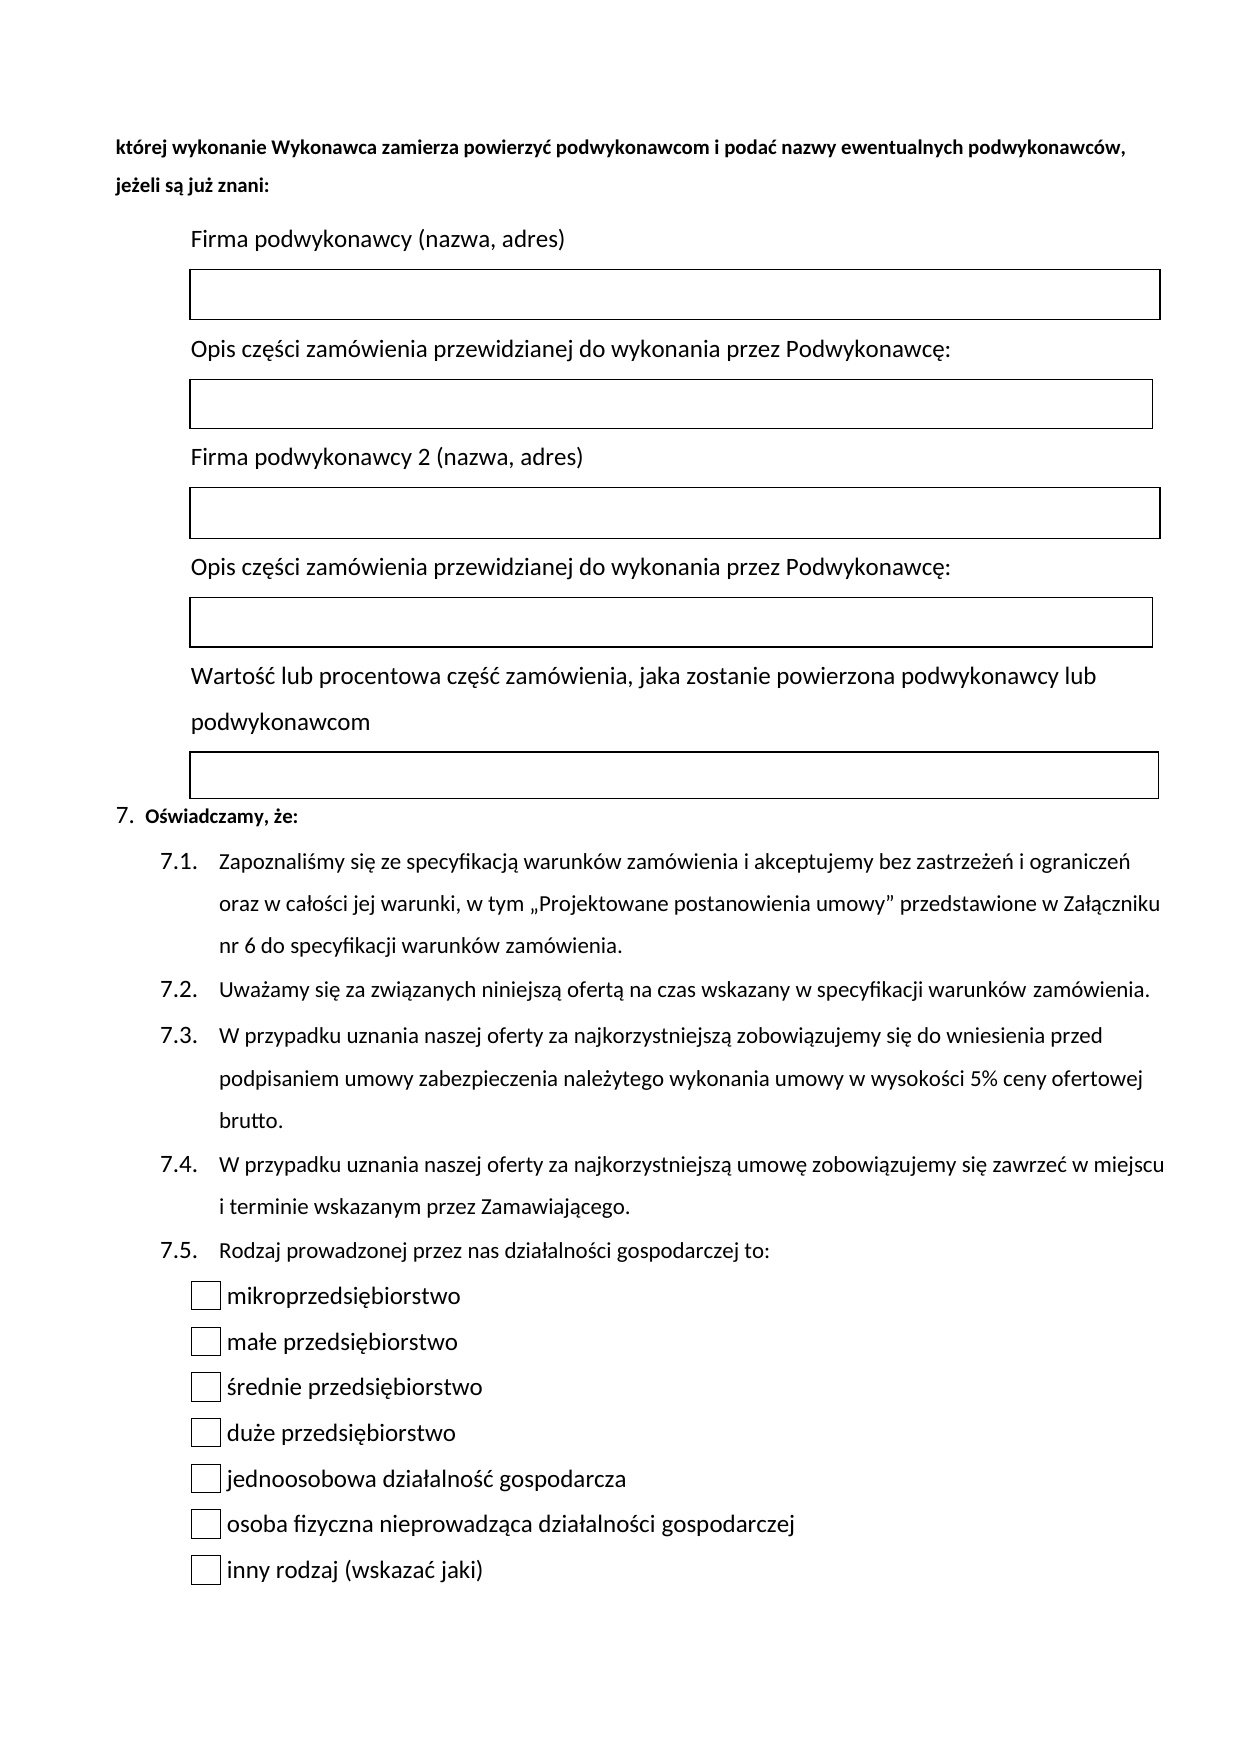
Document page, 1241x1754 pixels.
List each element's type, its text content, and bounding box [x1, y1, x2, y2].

list Firma podwykonawcy (nazwa, adres) [191, 223, 1167, 253]
table_header [191, 488, 1159, 538]
table_header [191, 598, 1152, 646]
list średnie przedsiębiorstwo [191, 1371, 1167, 1402]
list W przypadku uznania naszej oferty za najkorzystniejszą umowę zobowiązujemy się zawrzeć w miejscu i terminie wskazanym przez Zamawiającego. [160, 1148, 1167, 1220]
list inny rodzaj (wskazać jaki) [191, 1554, 1167, 1585]
table_header [191, 270, 1159, 319]
list Zapoznaliśmy się ze specyfikacją warunków zamówienia i akceptujemy bez zastrzeżeń i ograniczeń oraz w całości jej warunki, w tym „Projektowane postanowienia umowy” przedstawione w Załączniku nr 6 do specyfikacji warunków zamówienia. [160, 845, 1167, 959]
list mikroprzedsiębiorstwo [191, 1280, 1167, 1310]
list Wartość lub procentowa część zamówienia, jaka zostanie powierzona podwykonawcy lub podwykonawcom [191, 660, 1167, 736]
list Rodzaj prowadzonej przez nas działalności gospodarczej to: [160, 1234, 1167, 1265]
list Opis części zamówienia przewidzianej do wykonania przez Podwykonawcę: [191, 551, 1167, 582]
list Uważamy się za związanych niniejszą ofertą na czas wskazany w specyfikacji warunków zamówienia. [160, 973, 1167, 1004]
list Oświadczamy, że: [116, 799, 1167, 830]
list osoba fizyczna nieprowadząca działalności gospodarczej [191, 1508, 1167, 1539]
list Firma podwykonawcy 2 (nazwa, adres) [191, 441, 1167, 472]
list małe przedsiębiorstwo [191, 1326, 1167, 1356]
list jednoosobowa działalność gospodarcza [191, 1463, 1167, 1493]
list Opis części zamówienia przewidzianej do wykonania przez Podwykonawcę: [191, 333, 1167, 363]
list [116, 134, 1167, 198]
table_header [191, 380, 1152, 428]
list duże przedsiębiorstwo [191, 1417, 1167, 1448]
table_header [191, 753, 1158, 798]
list W przypadku uznania naszej oferty za najkorzystniejszą zobowiązujemy się do wniesienia przed podpisaniem umowy zabezpieczenia należytego wykonania umowy w wysokości 5% ceny ofertowej brutto. [160, 1019, 1167, 1134]
